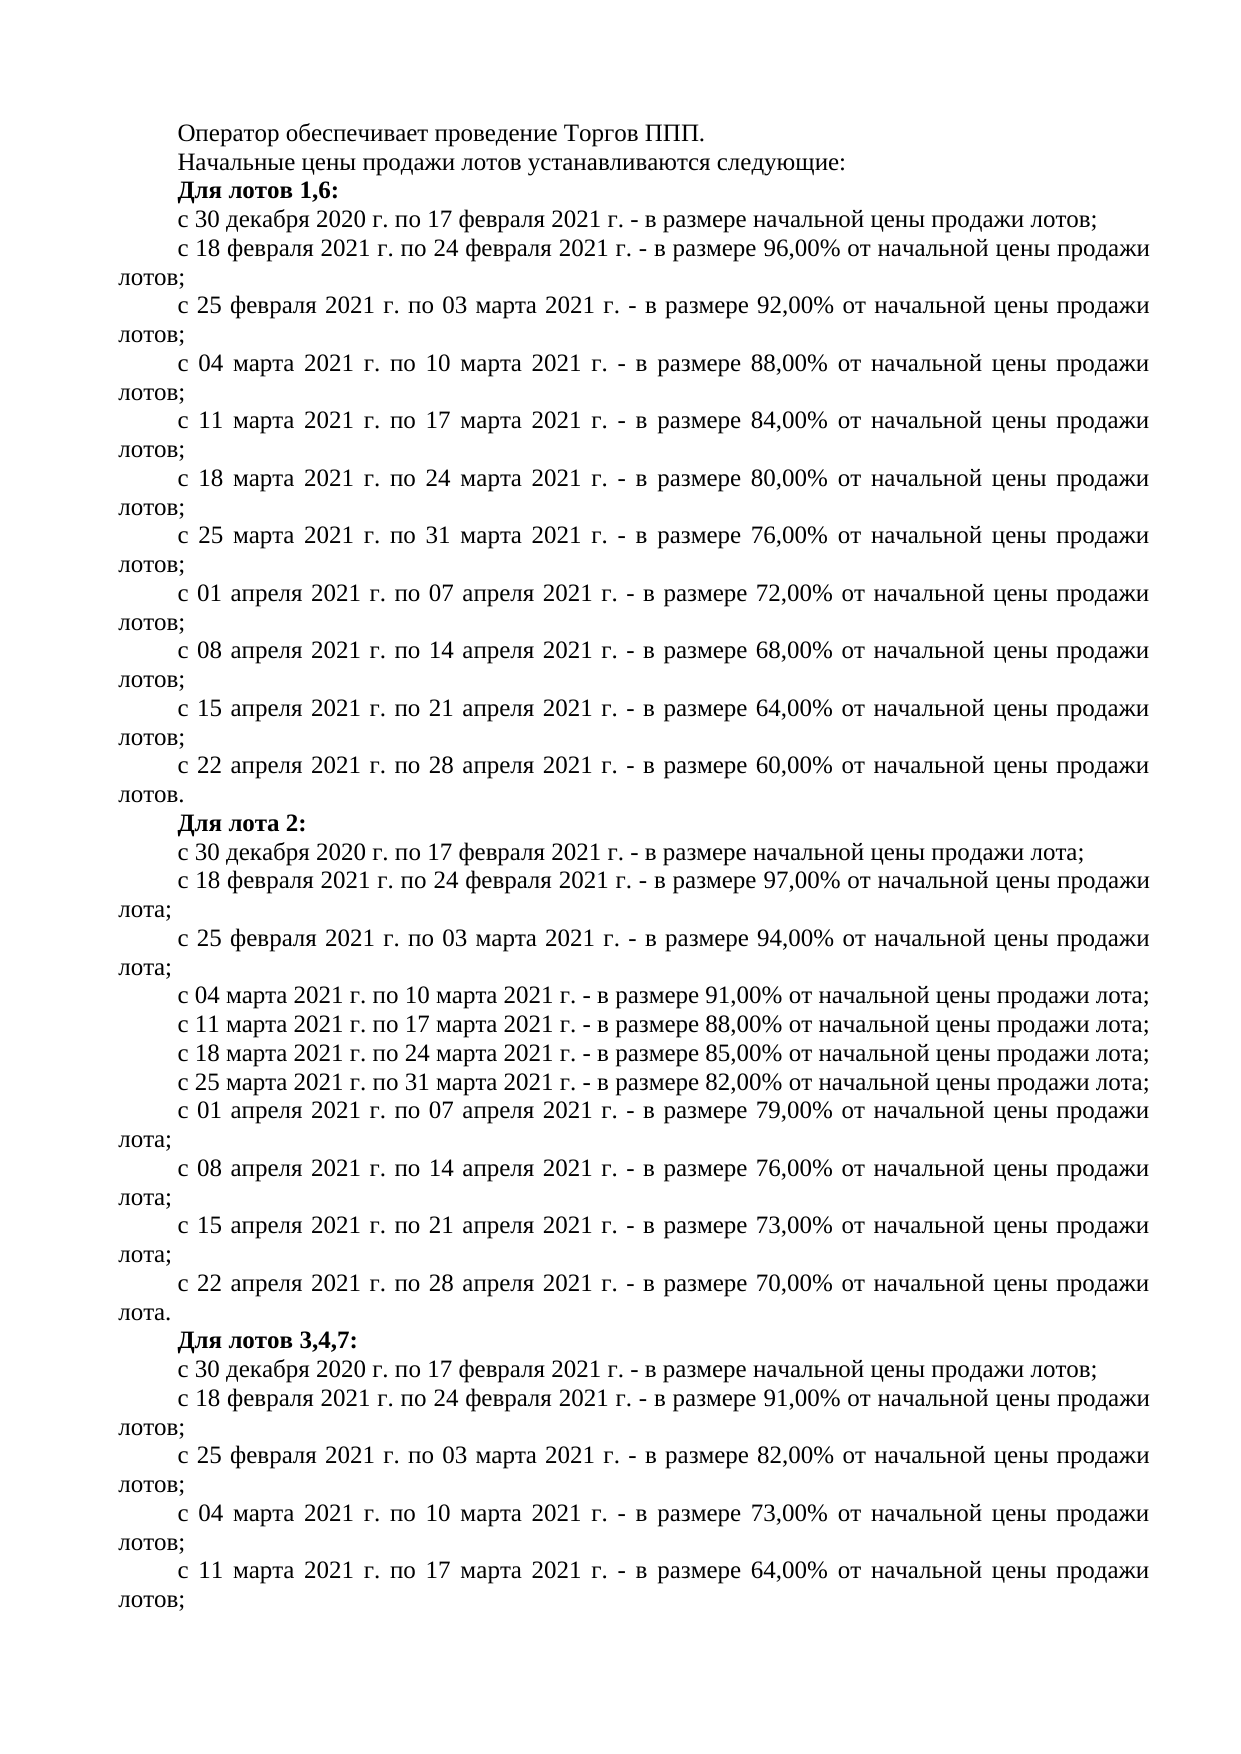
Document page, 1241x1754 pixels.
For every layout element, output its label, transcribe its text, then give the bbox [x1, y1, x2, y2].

text с 01 апреля 2021 г. по 07 апреля 2021 г. - в размере 79,00% от начальной цены продажи лота; [118, 1096, 1151, 1153]
text с 18 февраля 2021 г. по 24 февраля 2021 г. - в размере 91,00% от начальной цены продажи лотов; [118, 1383, 1151, 1441]
text с 22 апреля 2021 г. по 28 апреля 2021 г. - в размере 60,00% от начальной цены продажи лотов. [118, 751, 1151, 808]
text с 25 марта 2021 г. по 31 марта 2021 г. - в размере 76,00% от начальной цены продажи лотов; [118, 521, 1151, 578]
text с 04 марта 2021 г. по 10 марта 2021 г. - в размере 73,00% от начальной цены продажи лотов; [118, 1498, 1151, 1556]
text с 18 марта 2021 г. по 24 марта 2021 г. - в размере 80,00% от начальной цены продажи лотов; [118, 463, 1151, 521]
text с 18 февраля 2021 г. по 24 февраля 2021 г. - в размере 97,00% от начальной цены продажи лота; [118, 866, 1151, 923]
text Начальные цены продажи лотов устанавливаются следующие: [118, 147, 1151, 176]
text с 25 февраля 2021 г. по 03 марта 2021 г. - в размере 92,00% от начальной цены продажи лотов; [118, 291, 1151, 348]
text с 22 апреля 2021 г. по 28 апреля 2021 г. - в размере 70,00% от начальной цены продажи лота. [118, 1268, 1151, 1326]
text с 30 декабря 2020 г. по 17 февраля 2021 г. - в размере начальной цены продажи лота; [118, 837, 1151, 866]
text с 25 марта 2021 г. по 31 марта 2021 г. - в размере 82,00% от начальной цены продажи лота; [118, 1067, 1151, 1096]
text с 08 апреля 2021 г. по 14 апреля 2021 г. - в размере 68,00% от начальной цены продажи лотов; [118, 636, 1151, 693]
text с 30 декабря 2020 г. по 17 февраля 2021 г. - в размере начальной цены продажи лотов; [118, 204, 1151, 233]
text с 11 марта 2021 г. по 17 марта 2021 г. - в размере 88,00% от начальной цены продажи лота; [118, 1009, 1151, 1038]
text с 18 марта 2021 г. по 24 марта 2021 г. - в размере 85,00% от начальной цены продажи лота; [118, 1038, 1151, 1067]
text с 25 февраля 2021 г. по 03 марта 2021 г. - в размере 82,00% от начальной цены продажи лотов; [118, 1441, 1151, 1498]
text с 04 марта 2021 г. по 10 марта 2021 г. - в размере 91,00% от начальной цены продажи лота; [118, 981, 1151, 1009]
text с 18 февраля 2021 г. по 24 февраля 2021 г. - в размере 96,00% от начальной цены продажи лотов; [118, 233, 1151, 291]
text Для лота 2: [118, 808, 1151, 837]
text с 11 марта 2021 г. по 17 марта 2021 г. - в размере 64,00% от начальной цены продажи лотов; [118, 1556, 1151, 1613]
text с 01 апреля 2021 г. по 07 апреля 2021 г. - в размере 72,00% от начальной цены продажи лотов; [118, 578, 1151, 636]
text Для лотов 1,6: [118, 176, 1151, 204]
text с 15 апреля 2021 г. по 21 апреля 2021 г. - в размере 73,00% от начальной цены продажи лота; [118, 1211, 1151, 1268]
text с 08 апреля 2021 г. по 14 апреля 2021 г. - в размере 76,00% от начальной цены продажи лота; [118, 1153, 1151, 1211]
text Для лотов 3,4,7: [118, 1326, 1151, 1354]
text с 30 декабря 2020 г. по 17 февраля 2021 г. - в размере начальной цены продажи лотов; [118, 1354, 1151, 1383]
text с 25 февраля 2021 г. по 03 марта 2021 г. - в размере 94,00% от начальной цены продажи лота; [118, 923, 1151, 981]
text с 15 апреля 2021 г. по 21 апреля 2021 г. - в размере 64,00% от начальной цены продажи лотов; [118, 693, 1151, 751]
text с 04 марта 2021 г. по 10 марта 2021 г. - в размере 88,00% от начальной цены продажи лотов; [118, 348, 1151, 406]
text с 11 марта 2021 г. по 17 марта 2021 г. - в размере 84,00% от начальной цены продажи лотов; [118, 406, 1151, 463]
text Оператор обеспечивает проведение Торгов ППП. [118, 118, 1151, 147]
